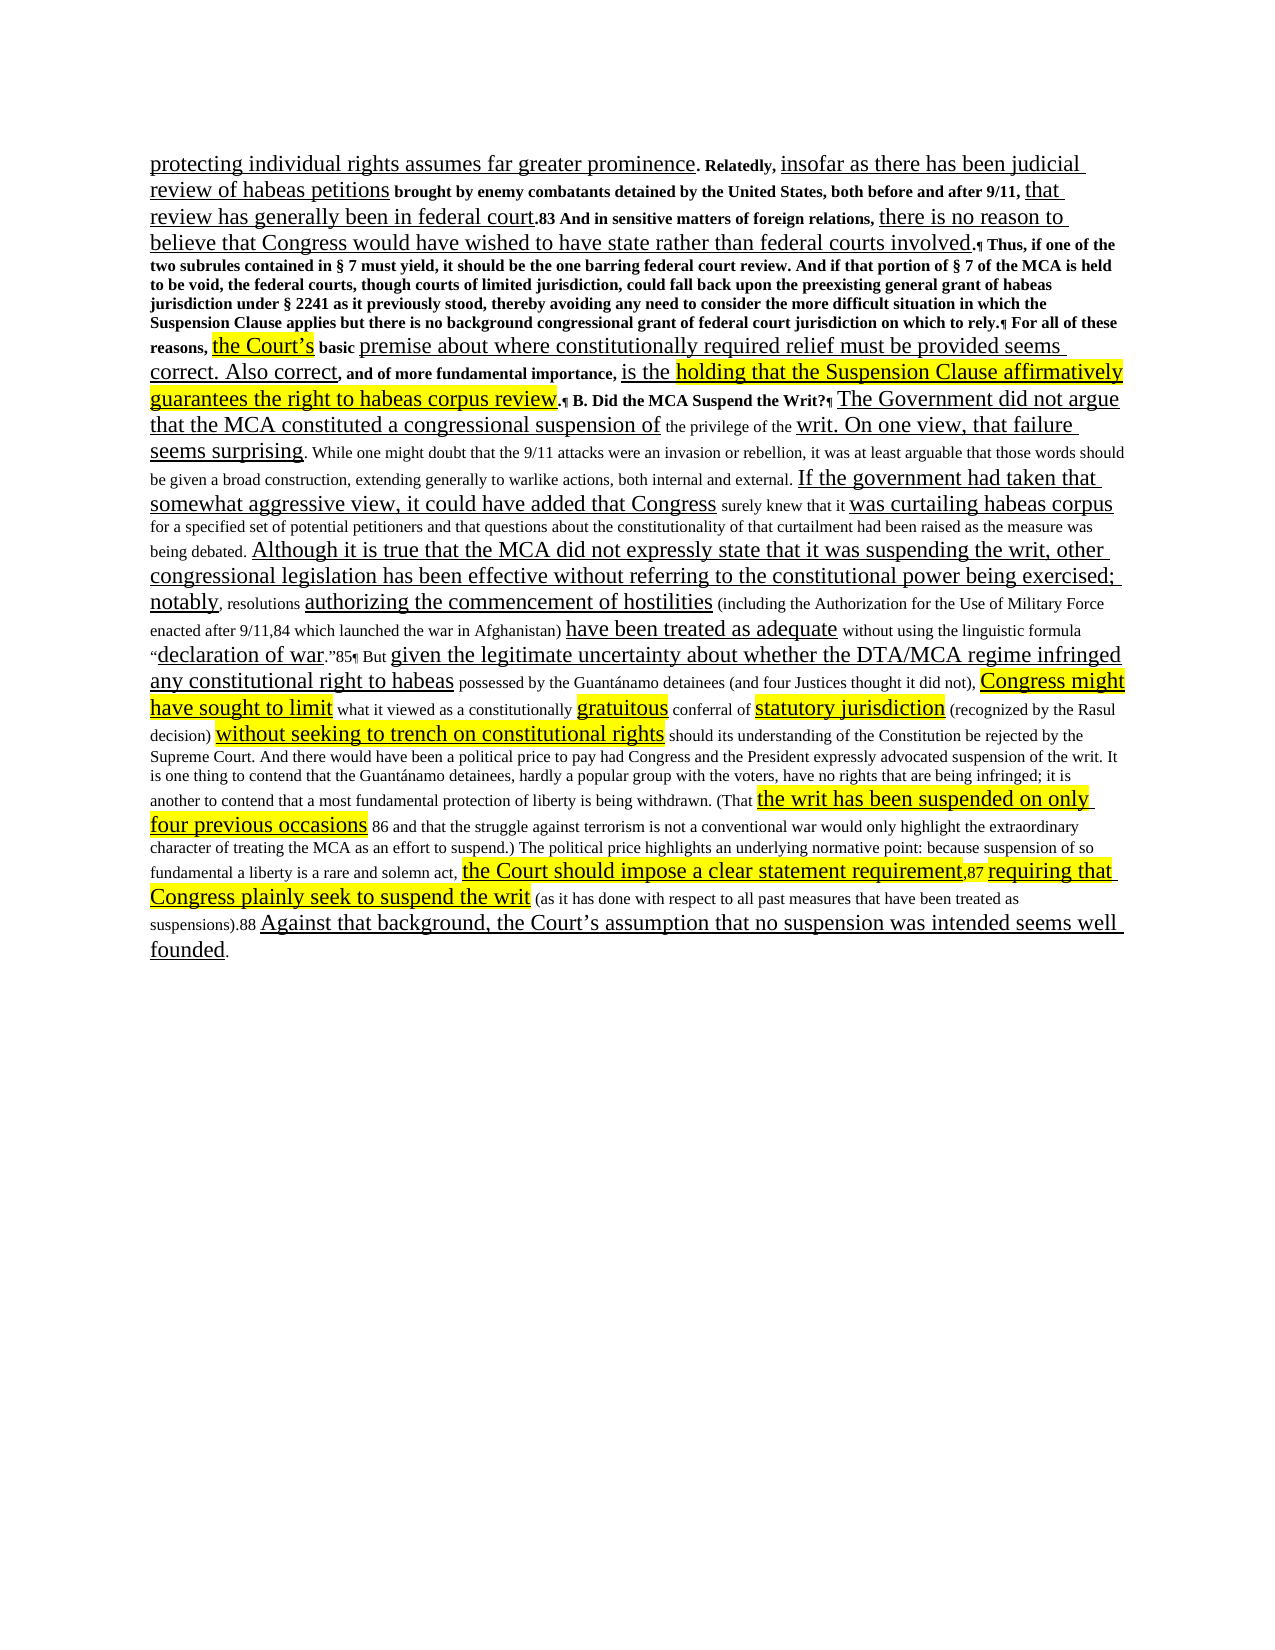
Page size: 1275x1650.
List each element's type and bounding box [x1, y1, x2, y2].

text [150, 150, 1125, 962]
